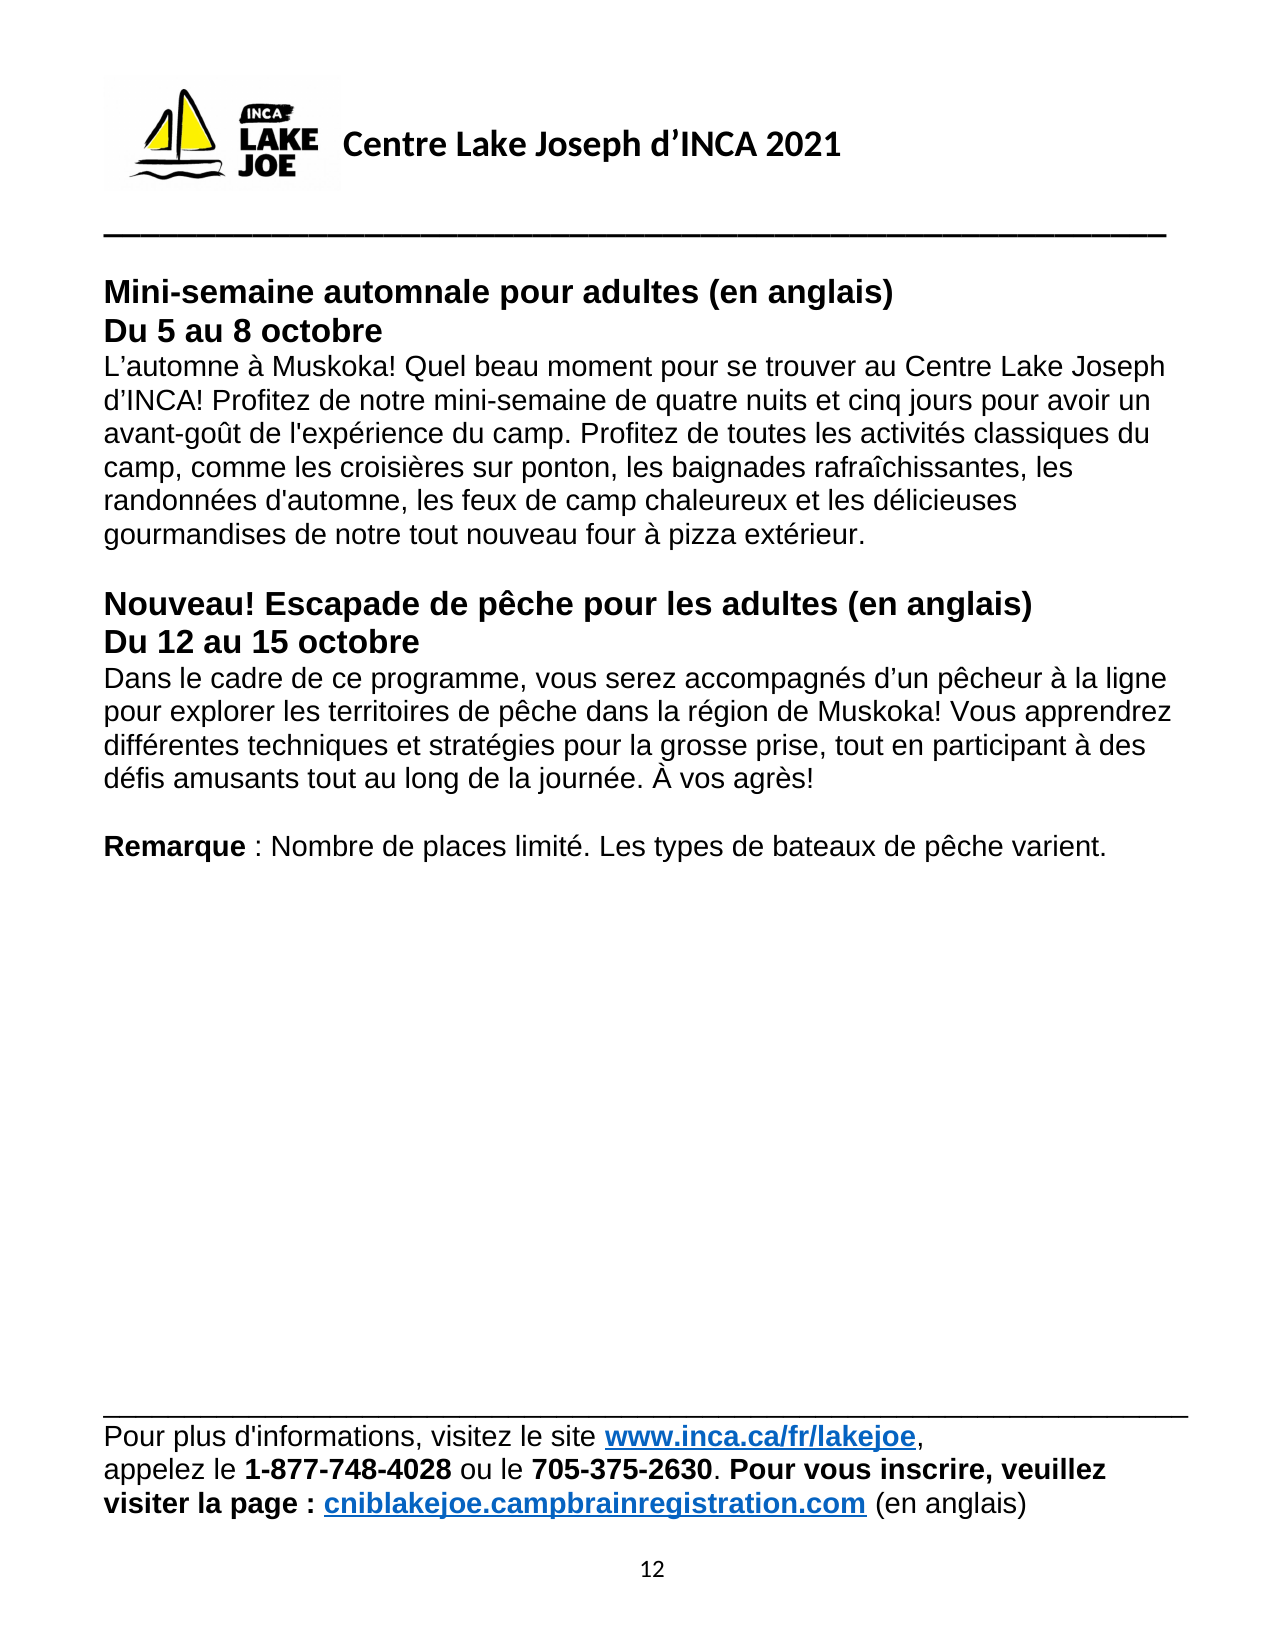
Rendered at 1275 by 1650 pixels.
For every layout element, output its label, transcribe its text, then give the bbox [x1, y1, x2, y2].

text L’automne à Muskoka! Quel beau moment pour se trouver au Centre Lake Joseph d’INCA! Profitez de notre mini-semaine de quatre nuits et cinq jours pour avoir un avant-goût de l'expérience du camp. Profitez de toutes les activités classiques du camp, comme les croisières sur ponton, les baignades rafraîchissantes, les randonnées d'automne, les feux de camp chaleureux et les délicieuses gourmandises de notre tout nouveau four à pizza extérieur. [103, 349, 1200, 551]
subtitle Du 5 au 8 octobre [103, 311, 1200, 349]
subtitle Nouveau! Escapade de pêche pour les adultes (en anglais) [103, 584, 1200, 622]
text Remarque : Nombre de places limité. Les types de bateaux de pêche varient. [103, 829, 1200, 862]
picture [103, 75, 341, 191]
subtitle Mini-semaine automnale pour adultes (en anglais) [103, 272, 1200, 311]
subtitle Du 12 au 15 octobre [103, 622, 1200, 661]
text Dans le cadre de ce programme, vous serez accompagnés d’un pêcheur à la ligne pour explorer les territoires de pêche dans la région de Muskoka! Vous apprendrez différentes techniques et stratégies pour la grosse prise, tout en participant à des défis amusants tout au long de la journée. À vos agrès! [103, 661, 1200, 795]
